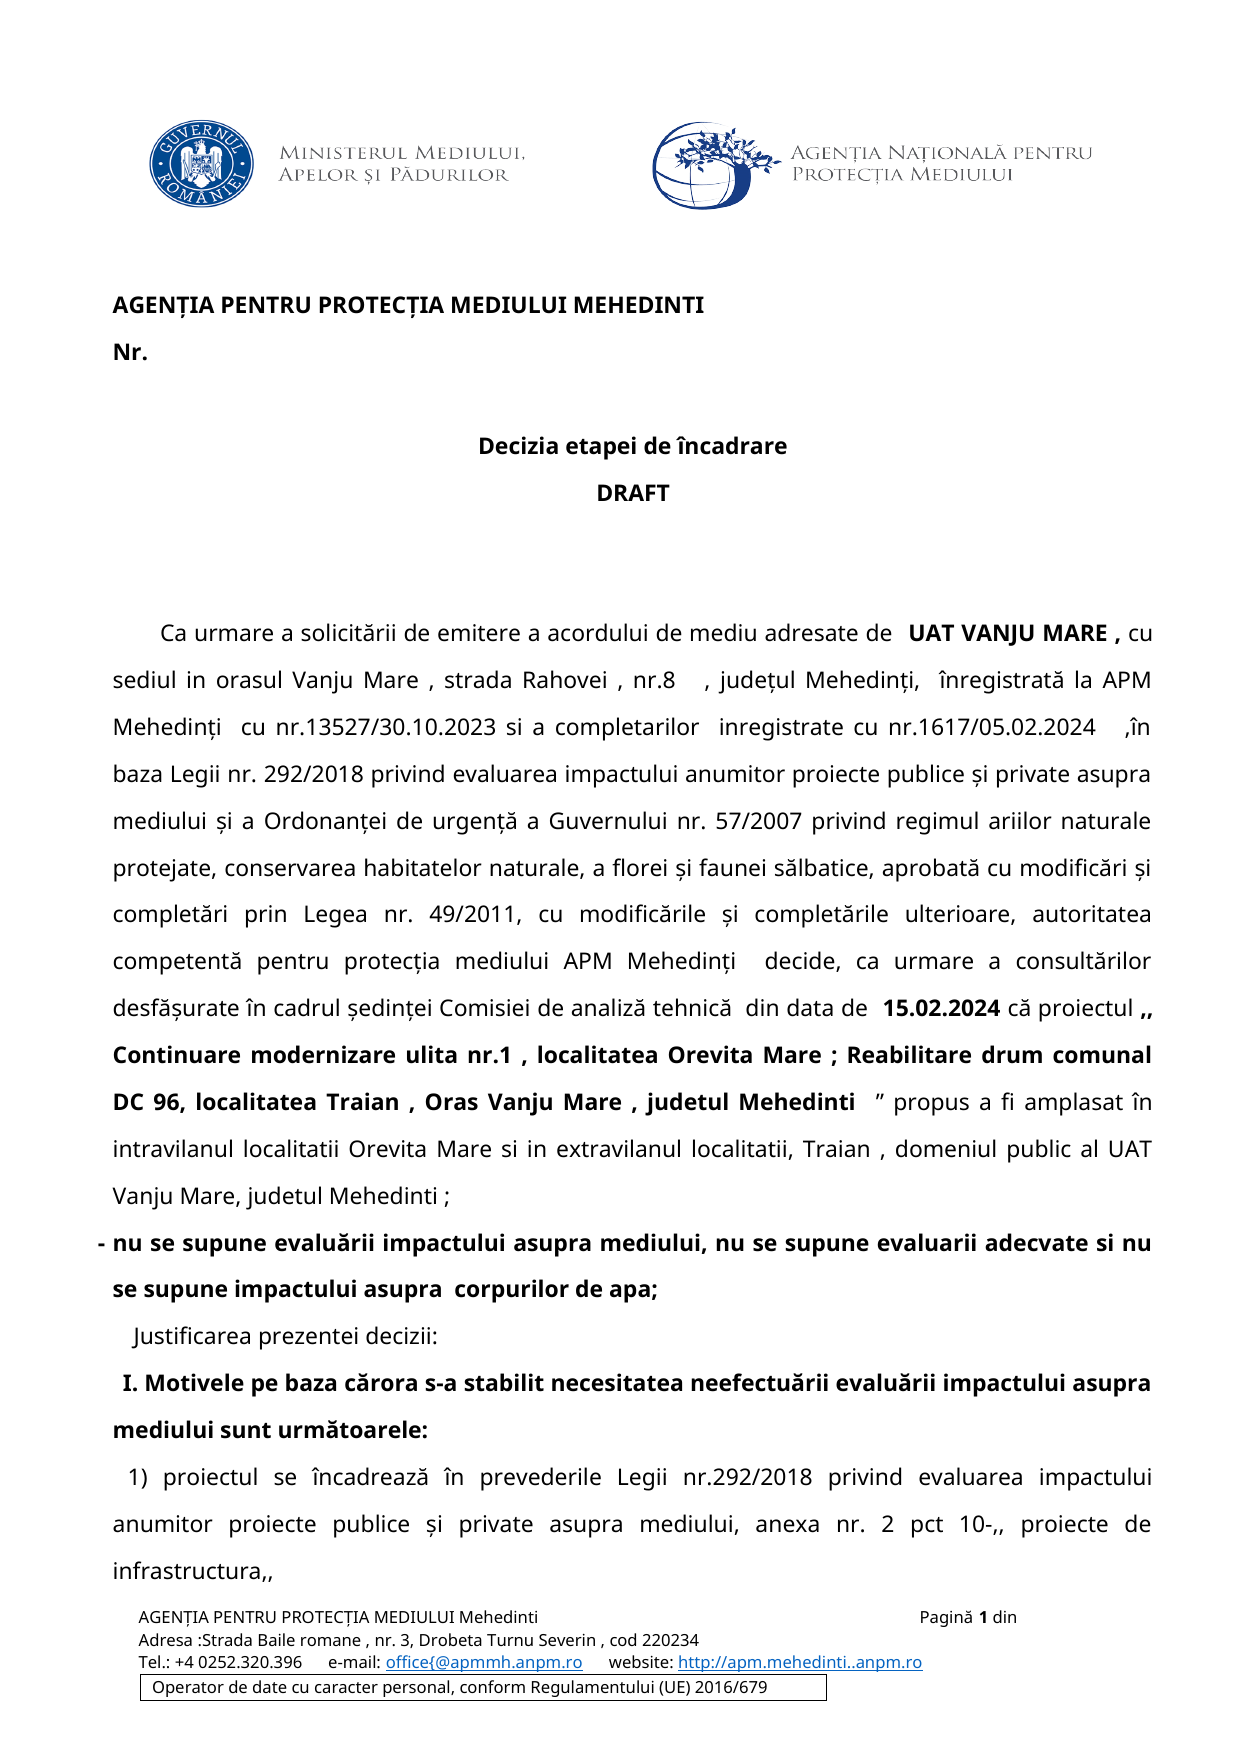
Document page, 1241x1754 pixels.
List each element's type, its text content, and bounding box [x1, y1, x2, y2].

text I. Motivele pe baza cărora s-a stabilit necesitatea neefectuării evaluării impactului asupra mediului sunt următoarele: [98, 1367, 1153, 1445]
text Decizia etapei de încadrare [112, 430, 1153, 461]
text AGENȚIA PENTRU PROTECȚIA MEDIULUI MEHEDINTI [112, 150, 1153, 320]
text Nr. [112, 336, 1153, 367]
text Justificarea prezentei decizii: [98, 1320, 1153, 1352]
picture [70, 53, 1170, 274]
text Ca urmare a solicitării de emitere a acordului de mediu adresate de UAT VANJU MARE , cu sediul in orasul Vanju Mare , strada Rahovei , nr.8 , judeţul Mehedinţi, înregistrată la APM Mehedinţi cu nr.13527/30.10.2023 si a completarilor inregistrate cu nr.1617/05.02.2024 ,în baza Legii nr. 292/2018 privind evaluarea impactului anumitor proiecte publice şi private asupra mediului şi a Ordonanţei de urgenţă a Guvernului nr. 57/2007 privind regimul ariilor naturale protejate, conservarea habitatelor naturale, a florei şi faunei sălbatice, aprobată cu modificări şi completări prin Legea nr. 49/2011, cu modificările şi completările ulterioare, autoritatea competentă pentru protecţia mediului APM Mehedinţi decide, ca urmare a consultărilor desfăşurate în cadrul şedinţei Comisiei de analiză tehnică din data de 15.02.2024 că proiectul ,, Continuare modernizare ulita nr.1 , localitatea Orevita Mare ; Reabilitare drum comunal DC 96, localitatea Traian , Oras Vanju Mare , judetul Mehedinti ” propus a fi amplasat în intravilanul localitatii Orevita Mare si in extravilanul localitatii, Traian , domeniul public al UAT Vanju Mare, judetul Mehedinti ; [112, 617, 1153, 1211]
text DRAFT [112, 477, 1153, 508]
text 1) proiectul se încadrează în prevederile Legii nr.292/2018 privind evaluarea impactului anumitor proiecte publice şi private asupra mediului, anexa nr. 2 pct 10-,, proiecte de infrastructura,, [112, 1461, 1153, 1586]
text - nu se supune evaluării impactului asupra mediului, nu se supune evaluarii adecvate si nu se supune impactului asupra corpurilor de apa; [98, 1227, 1153, 1305]
